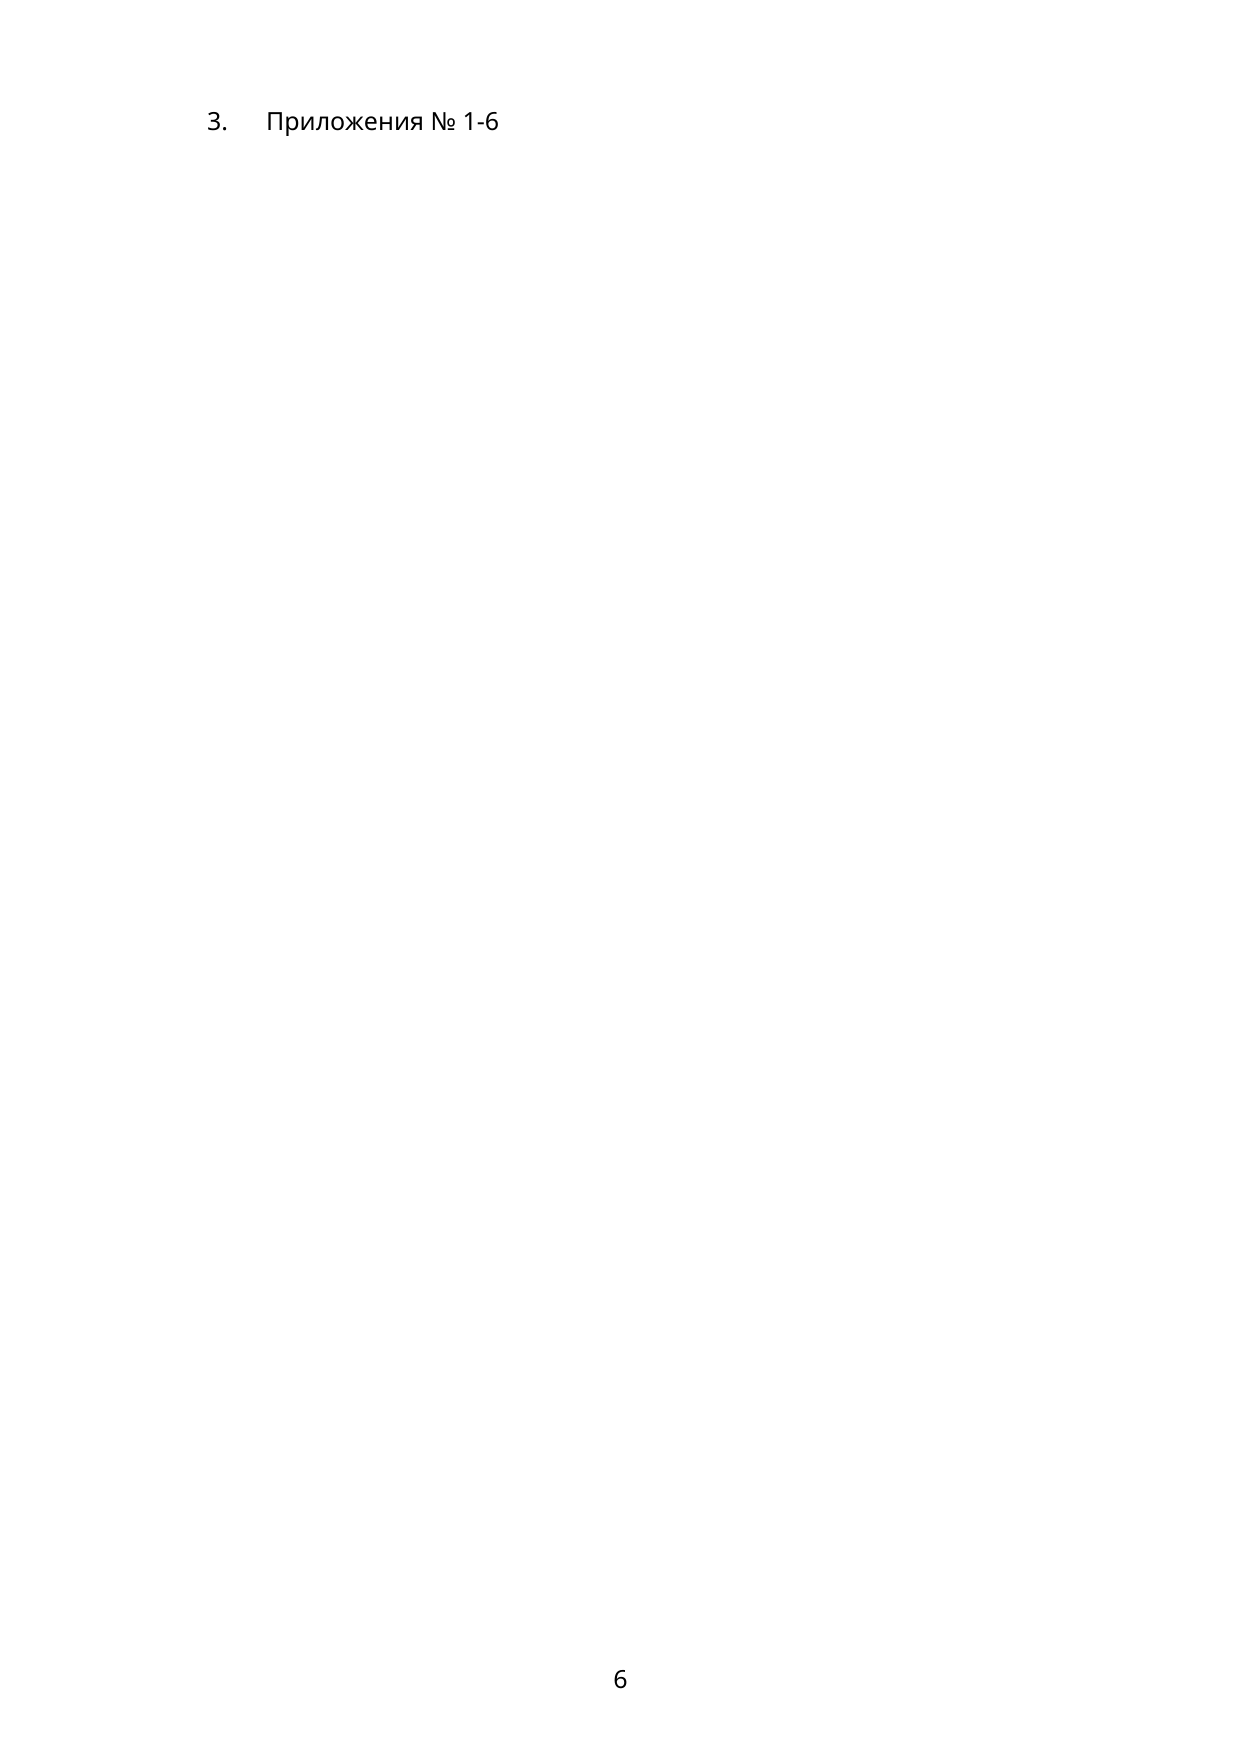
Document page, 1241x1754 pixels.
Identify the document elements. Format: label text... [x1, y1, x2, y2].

text 3. Приложения № 1-6 [207, 103, 1092, 137]
